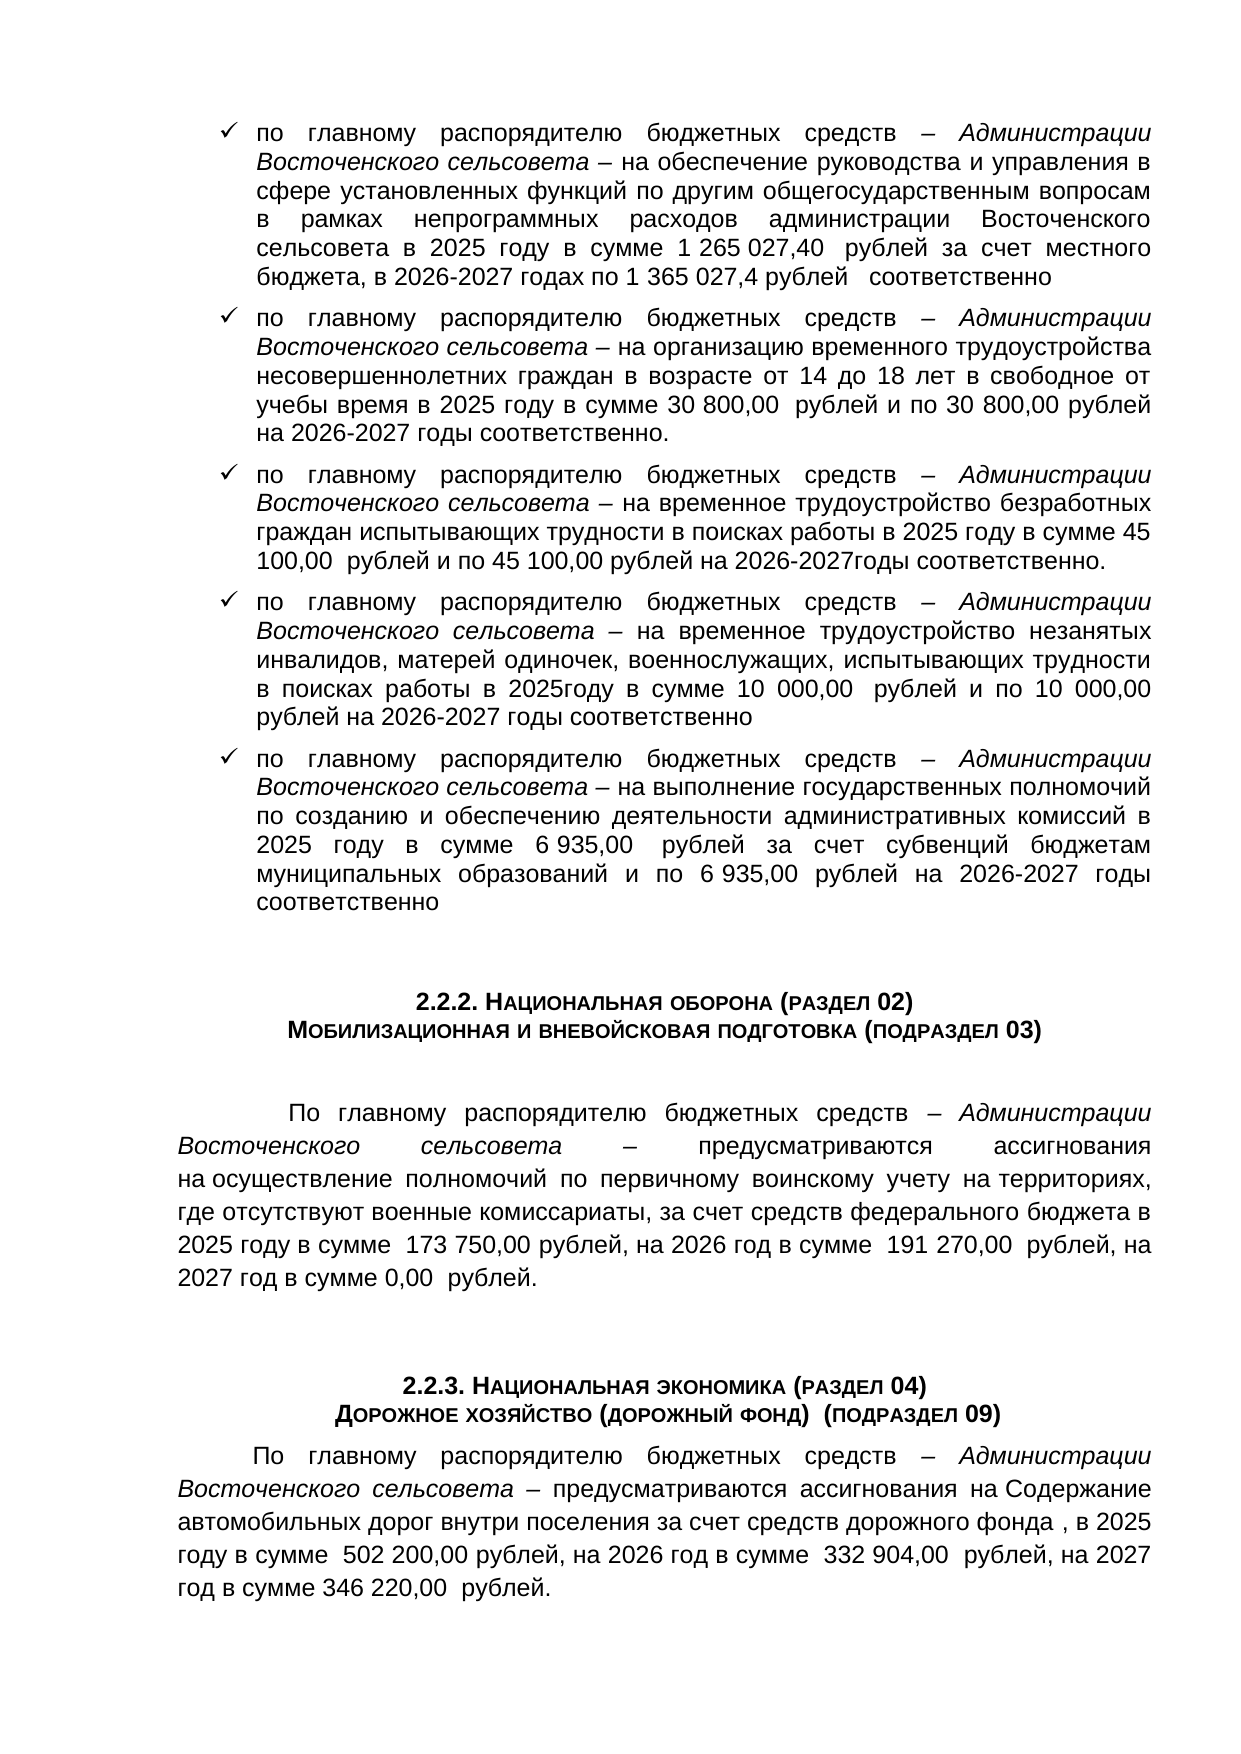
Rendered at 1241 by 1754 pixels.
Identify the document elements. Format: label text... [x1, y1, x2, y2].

list по главному распорядителю бюджетных средств – Администрации Восточенского сельсовета – на временное трудоустройство безработных граждан испытывающих трудности в поисках работы в 2025 году в сумме 45 100,00 рублей и по 45 100,00 рублей на 2026-2027годы соответственно. [219, 459, 1152, 575]
list по главному распорядителю бюджетных средств – Администрации Восточенского сельсовета – на временное трудоустройство незанятых инвалидов, матерей одиночек, военнослужащих, испытывающих трудности в поисках работы в 2025году в сумме 10 000,00 рублей и по 10 000,00 рублей на 2026-2027 годы соответственно [219, 587, 1152, 731]
subtitle Мобилизационная и вневойсковая подготовка (подраздел 03) [177, 1015, 1152, 1044]
text По главному распорядителю бюджетных средств – Администрации Восточенского сельсовета – предусматриваются ассигнования на осуществление полномочий по первичному воинскому учету на территориях, где отсутствуют военные комиссариаты, за счет средств федерального бюджета в 2025 году в сумме 173 750,00 рублей, на 2026 год в сумме 191 270,00 рублей, на 2027 год в сумме 0,00 рублей. [177, 1098, 1152, 1292]
subtitle Дорожное хозяйство (дорожный фонд) (подраздел 09) [177, 1399, 1152, 1428]
text По главному распорядителю бюджетных средств – Администрации Восточенского сельсовета – предусматриваются ассигнования на Содержание автомобильных дорог внутри поселения за счет средств дорожного фонда , в 2025 году в сумме 502 200,00 рублей, на 2026 год в сумме 332 904,00 рублей, на 2027 год в сумме 346 220,00 рублей. [177, 1441, 1152, 1602]
list по главному распорядителю бюджетных средств – Администрации Восточенского сельсовета – на выполнение государственных полномочий по созданию и обеспечению деятельности административных комиссий в 2025 году в сумме 6 935,00 рублей за счет субвенций бюджетам муниципальных образований и по 6 935,00 рублей на 2026-2027 годы соответственно [219, 743, 1152, 916]
subtitle 2.2.2. Национальная оборона (раздел 02) [177, 987, 1152, 1015]
list по главному распорядителю бюджетных средств – Администрации Восточенского сельсовета – на организацию временного трудоустройства несовершеннолетних граждан в возрасте от 14 до 18 лет в свободное от учебы время в 2025 году в сумме 30 800,00 рублей и по 30 800,00 рублей на 2026-2027 годы соответственно. [219, 303, 1152, 447]
subtitle 2.2.3. Национальная экономика (раздел 04) [177, 1371, 1152, 1399]
list по главному распорядителю бюджетных средств – Администрации Восточенского сельсовета – на обеспечение руководства и управления в сфере установленных функций по другим общегосударственным вопросам в рамках непрограммных расходов администрации Восточенского сельсовета в 2025 году в сумме 1 265 027,40 рублей за счет местного бюджета, в 2026-2027 годах по 1 365 027,4 рублей соответственно [219, 118, 1152, 291]
